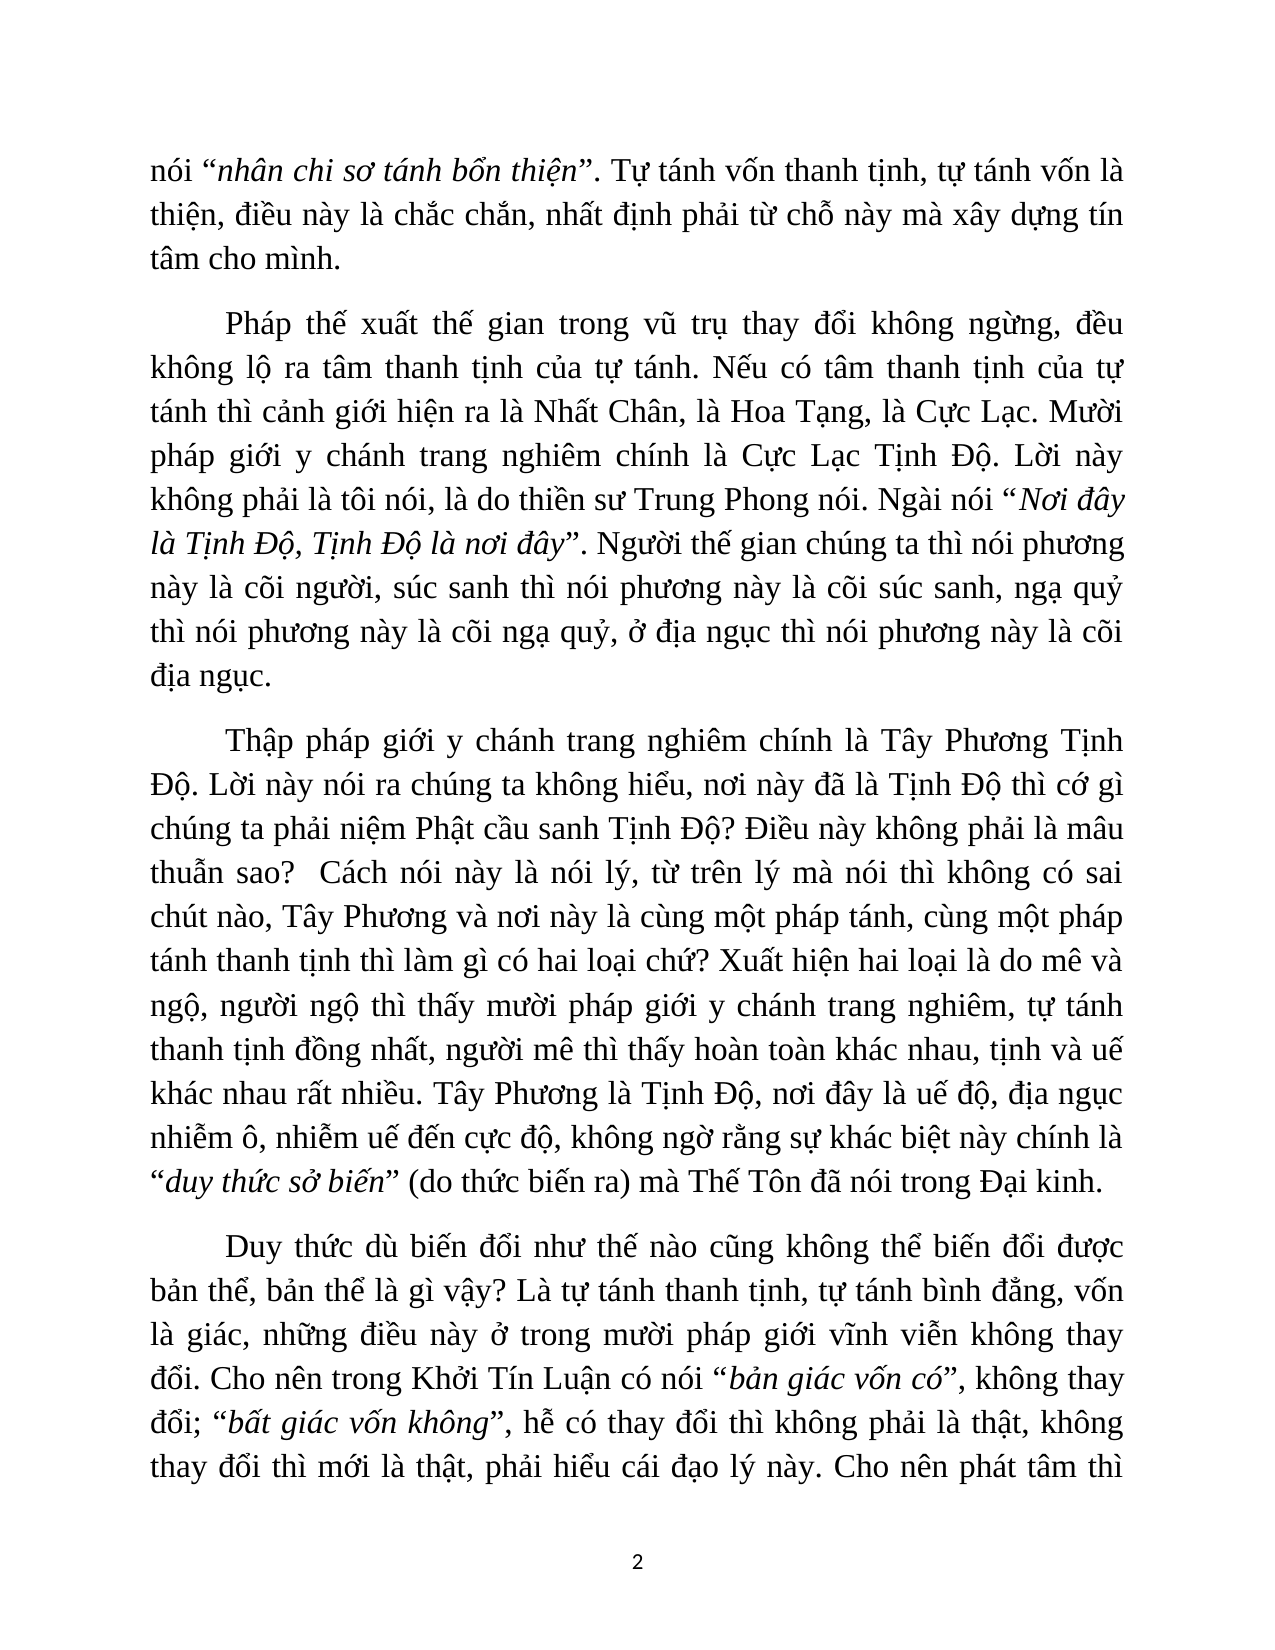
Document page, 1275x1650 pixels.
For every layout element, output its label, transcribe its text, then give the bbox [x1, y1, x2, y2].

text Thập pháp giới y chánh trang nghiêm chính là Tây Phương Tịnh Độ. Lời này nói ra chúng ta không hiểu, nơi này đã là Tịnh Độ thì cớ gì chúng ta phải niệm Phật cầu sanh Tịnh Độ? Điều này không phải là mâu thuẫn sao? Cách nói này là nói lý, từ trên lý mà nói thì không có sai chút nào, Tây Phương và nơi này là cùng một pháp tánh, cùng một pháp tánh thanh tịnh thì làm gì có hai loại chứ? Xuất hiện hai loại là do mê và ngộ, người ngộ thì thấy mười pháp giới y chánh trang nghiêm, tự tánh thanh tịnh đồng nhất, người mê thì thấy hoàn toàn khác nhau, tịnh và uế khác nhau rất nhiều. Tây Phương là Tịnh Độ, nơi đây là uế độ, địa ngục nhiễm ô, nhiễm uế đến cực độ, không ngờ rằng sự khác biệt này chính là “duy thức sở biến” (do thức biến ra) mà Thế Tôn đã nói trong Đại kinh. [150, 720, 1125, 1199]
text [150, 1226, 1125, 1484]
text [150, 150, 1125, 276]
text Pháp thế xuất thế gian trong vũ trụ thay đổi không ngừng, đều không lộ ra tâm thanh tịnh của tự tánh. Nếu có tâm thanh tịnh của tự tánh thì cảnh giới hiện ra là Nhất Chân, là Hoa Tạng, là Cực Lạc. Mười pháp giới y chánh trang nghiêm chính là Cực Lạc Tịnh Độ. Lời này không phải là tôi nói, là do thiền sư Trung Phong nói. Ngài nói “Nơi đây là Tịnh Độ, Tịnh Độ là nơi đây”. Người thế gian chúng ta thì nói phương này là cõi người, súc sanh thì nói phương này là cõi súc sanh, ngạ quỷ thì nói phương này là cõi ngạ quỷ, ở địa ngục thì nói phương này là cõi địa ngục. [150, 303, 1125, 694]
